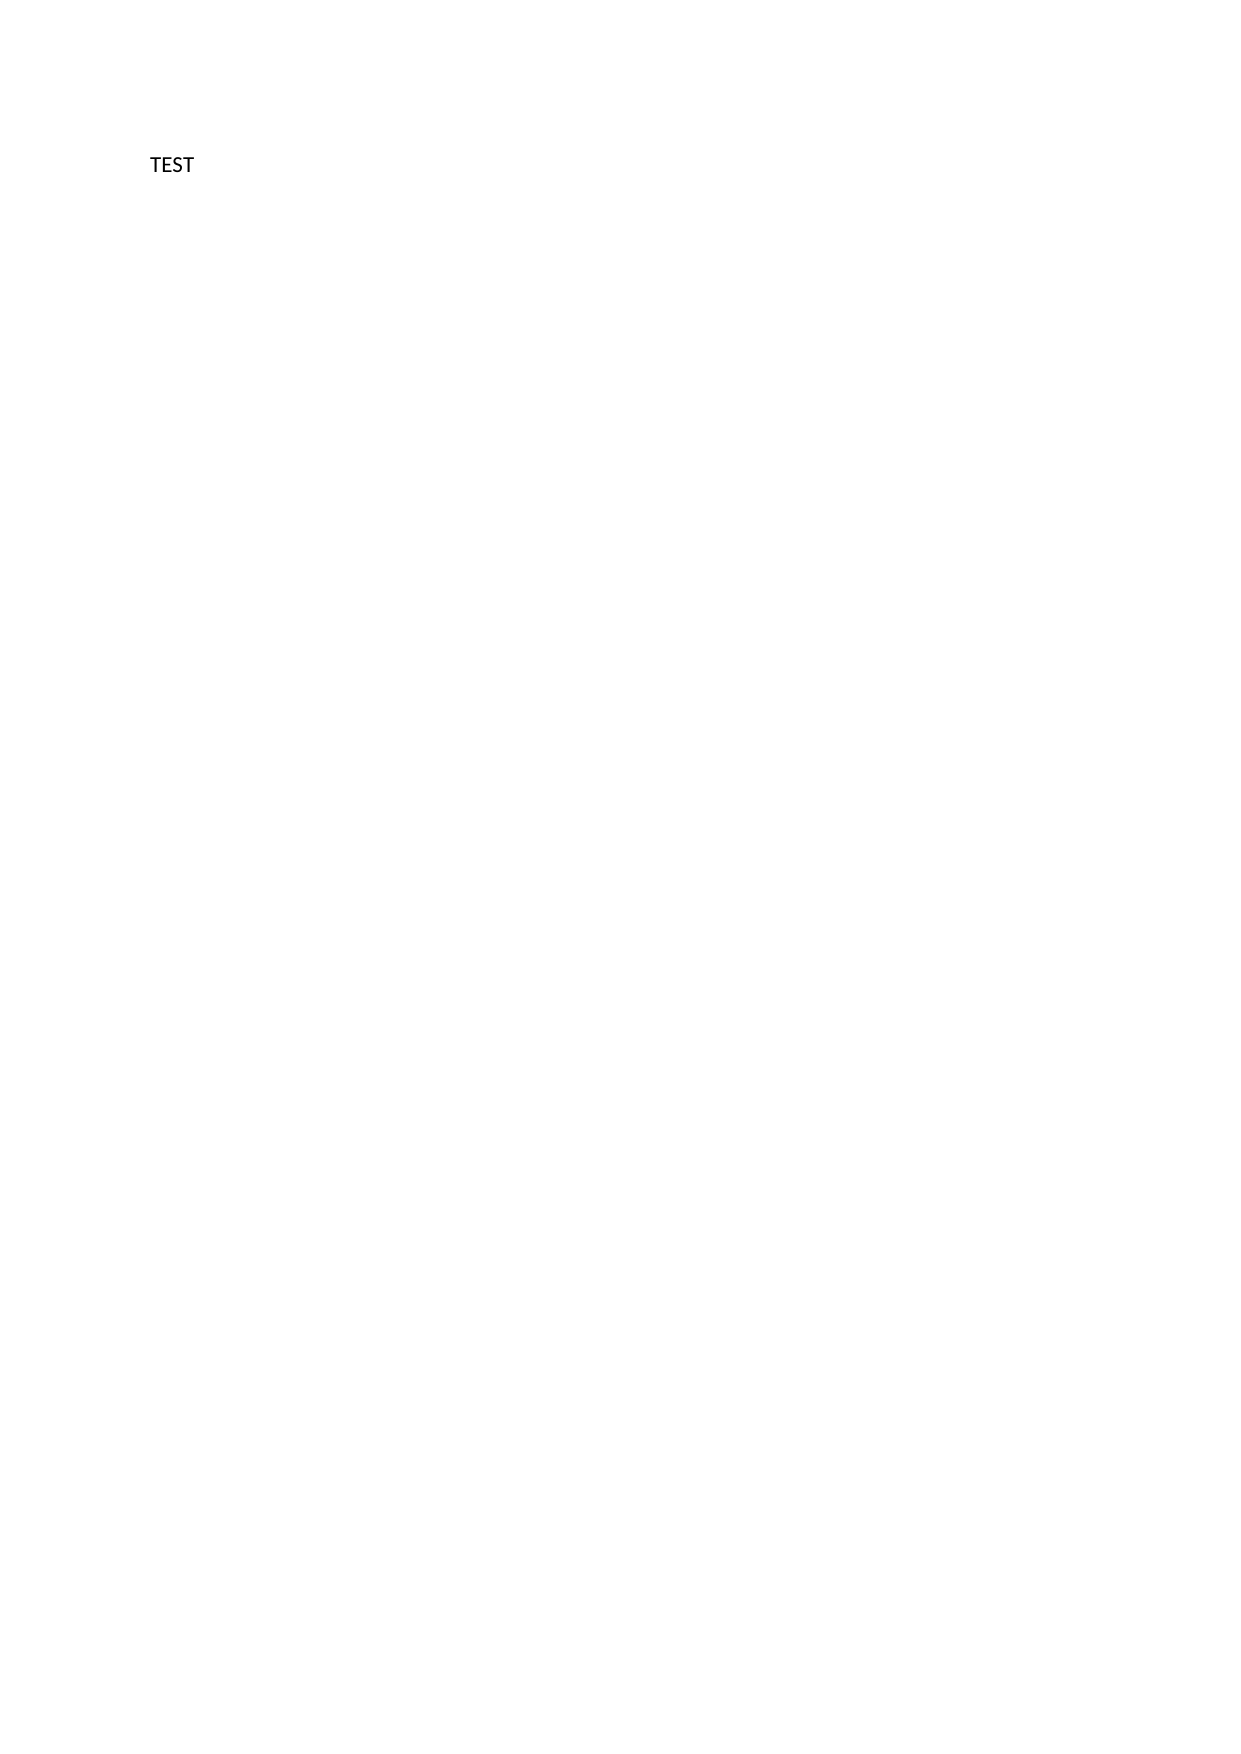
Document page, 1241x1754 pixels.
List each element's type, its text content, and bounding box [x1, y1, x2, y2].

text TEST [150, 150, 1090, 178]
